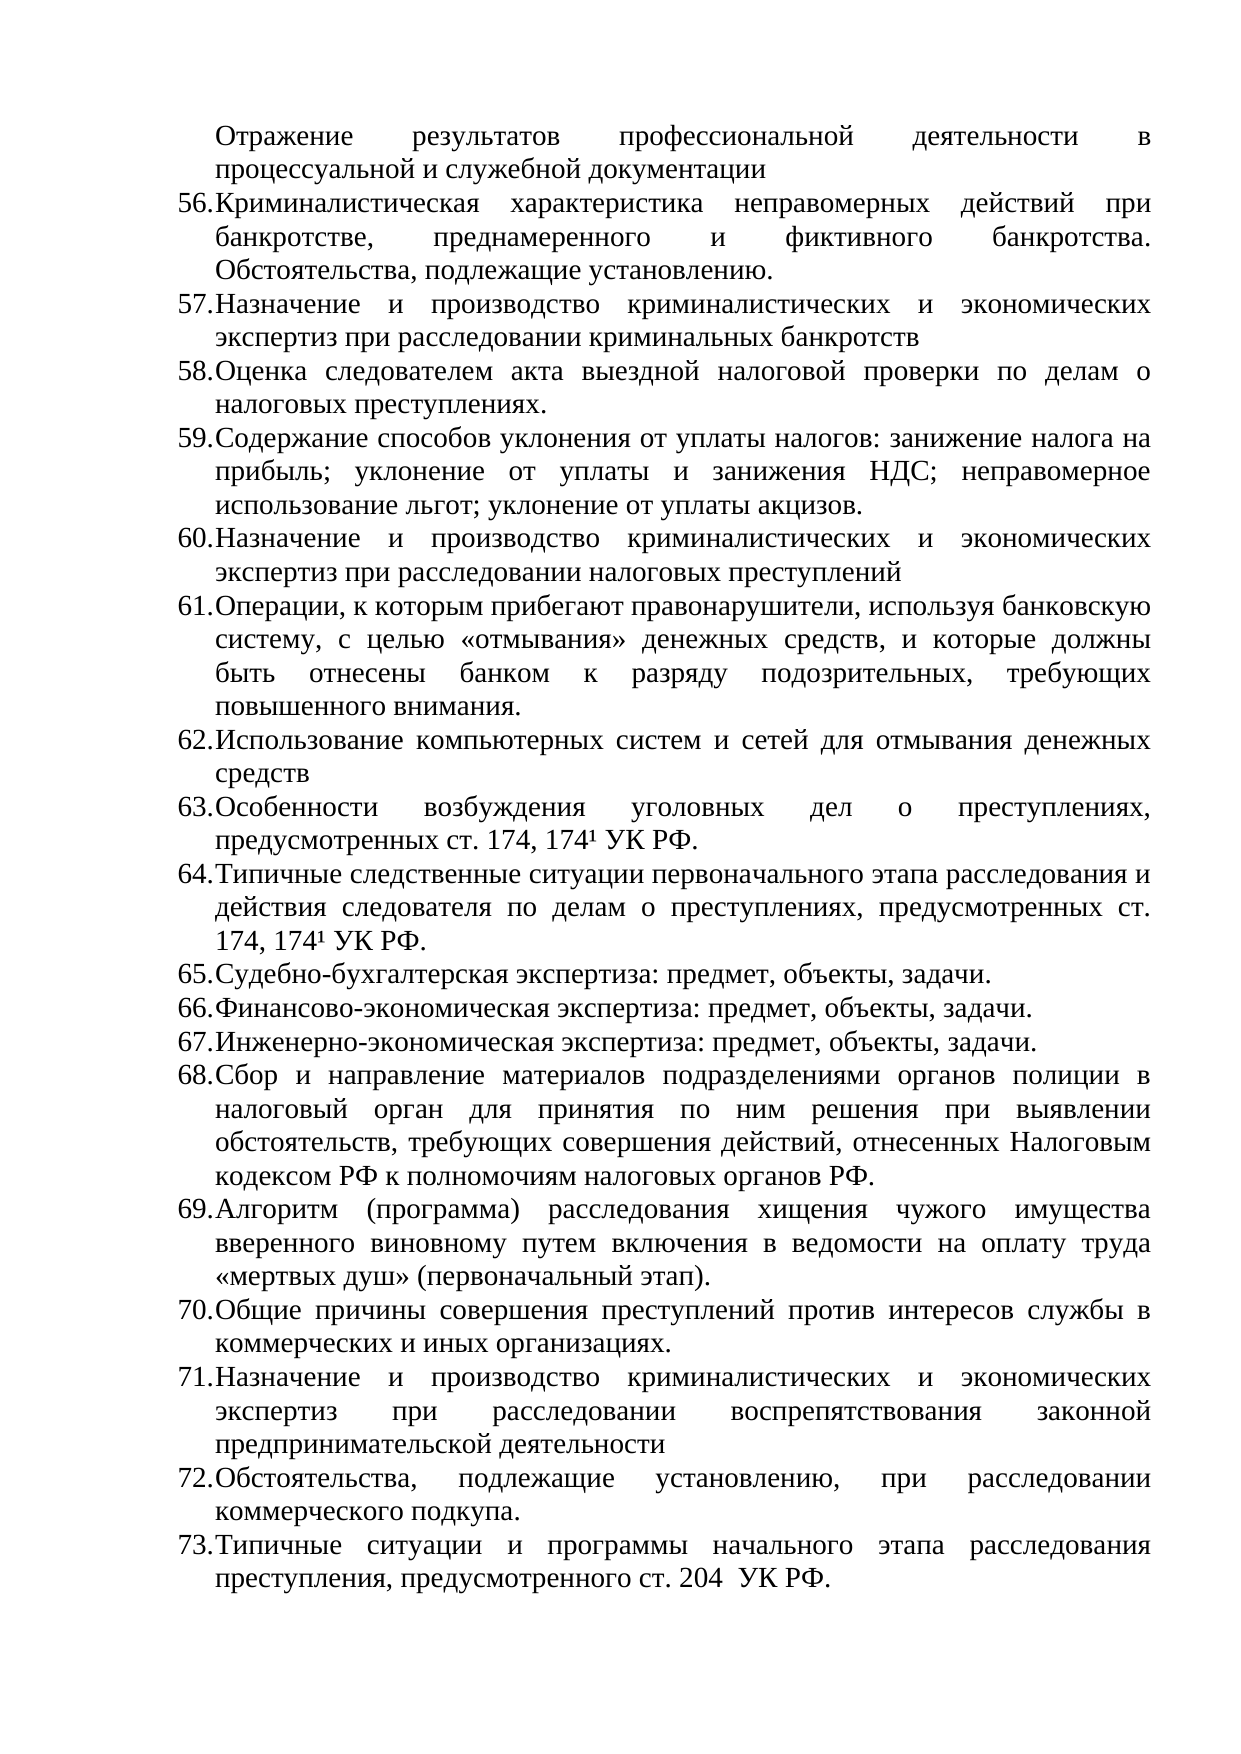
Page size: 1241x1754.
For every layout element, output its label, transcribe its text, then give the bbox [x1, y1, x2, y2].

list Назначение и производство криминалистических и экономических экспертиз при расследовании воспрепятствования законной предпринимательской деятельности [177, 1359, 1152, 1460]
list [177, 118, 1152, 185]
list Назначение и производство криминалистических и экономических экспертиз при расследовании налоговых преступлений [177, 521, 1152, 588]
list Сбор и направление материалов подразделениями органов полиции в налоговый орган для принятия по ним решения при выявлении обстоятельств, требующих совершения действий, отнесенных Налоговым кодексом РФ к полномочиям налоговых органов РФ. [177, 1057, 1152, 1191]
list Операции, к которым прибегают правонарушители, используя банковскую систему, с целью «отмывания» денежных средств, и которые должны быть отнесены банком к разряду подозрительных, требующих повышенного внимания. [177, 588, 1152, 722]
list Инженерно-экономическая экспертиза: предмет, объекты, задачи. [177, 1024, 1152, 1057]
list Типичные следственные ситуации первоначального этапа расследования и действия следователя по делам о преступлениях, предусмотренных ст. 174, 174¹ УК РФ. [177, 856, 1152, 957]
list Финансово-экономическая экспертиза: предмет, объекты, задачи. [177, 990, 1152, 1024]
list Судебно-бухгалтерская экспертиза: предмет, объекты, задачи. [177, 957, 1152, 990]
list Назначение и производство криминалистических и экономических экспертиз при расследовании криминальных банкротств [177, 286, 1152, 353]
list Криминалистическая характеристика неправомерных действий при банкротстве, преднамеренного и фиктивного банкротства. Обстоятельства, подлежащие установлению. [177, 185, 1152, 286]
list Общие причины совершения преступлений против интересов службы в коммерческих и иных организациях. [177, 1292, 1152, 1359]
list Использование компьютерных систем и сетей для отмывания денежных средств [177, 722, 1152, 789]
list Содержание способов уклонения от уплаты налогов: занижение налога на прибыль; уклонение от уплаты и занижения НДС; неправомерное использование льгот; уклонение от уплаты акцизов. [177, 420, 1152, 521]
list Особенности возбуждения уголовных дел о преступлениях, предусмотренных ст. 174, 174¹ УК РФ. [177, 789, 1152, 856]
list Оценка следователем акта выездной налоговой проверки по делам о налоговых преступлениях. [177, 353, 1152, 420]
list Алгоритм (программа) расследования хищения чужого имущества вверенного виновному путем включения в ведомости на оплату труда «мертвых душ» (первоначальный этап). [177, 1191, 1152, 1292]
list Типичные ситуации и программы начального этапа расследования преступления, предусмотренного ст. 204 УК РФ. [177, 1527, 1152, 1594]
list Обстоятельства, подлежащие установлению, при расследовании коммерческого подкупа. [177, 1460, 1152, 1527]
